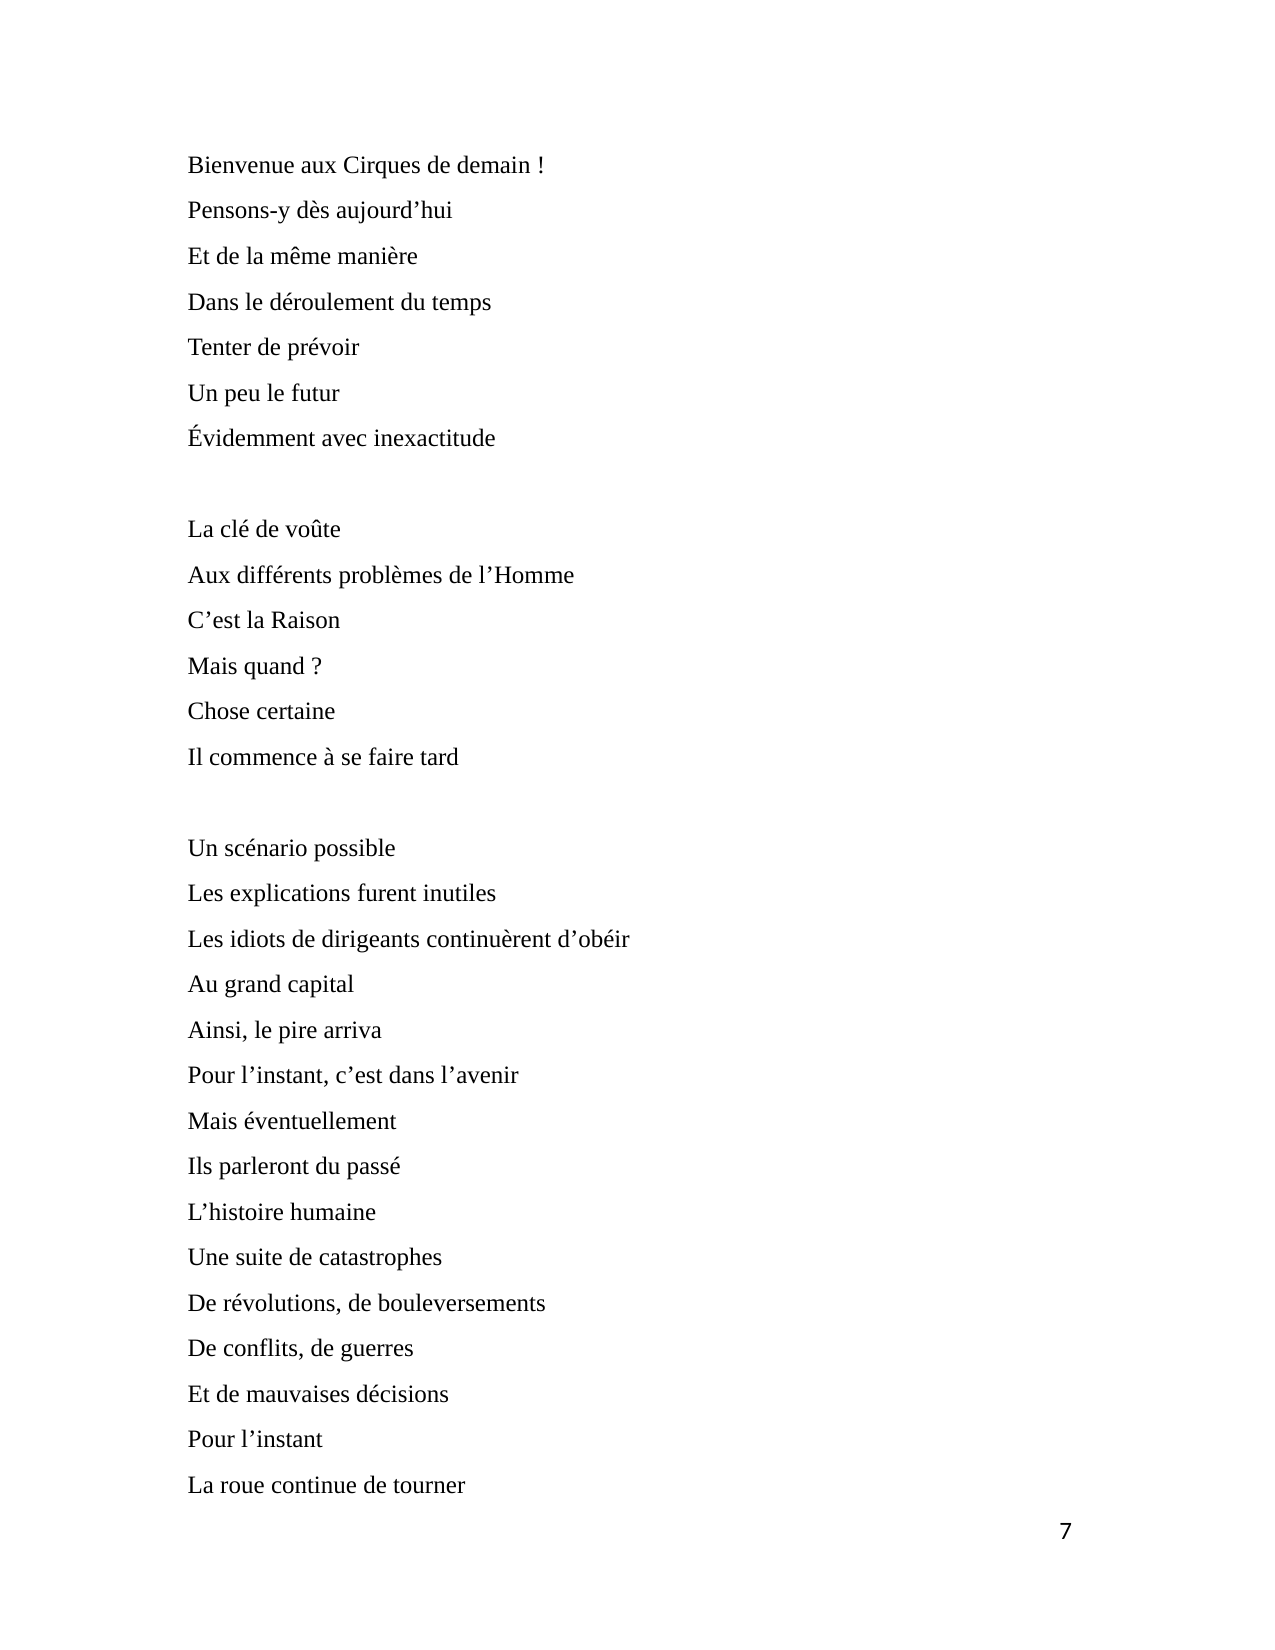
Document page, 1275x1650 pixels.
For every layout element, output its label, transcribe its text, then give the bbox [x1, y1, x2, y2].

text La roue continue de tourner [187, 1470, 1087, 1499]
text Chose certaine [187, 696, 1087, 725]
text C’est la Raison [187, 605, 1087, 634]
text De conflits, de guerres [187, 1333, 1087, 1362]
text Aux différents problèmes de l’Homme [187, 560, 1087, 588]
text Et de la même manière [187, 241, 1087, 270]
text Ils parleront du passé [187, 1151, 1087, 1180]
text Et de mauvaises décisions [187, 1379, 1087, 1408]
text Les explications furent inutiles [187, 878, 1087, 907]
text L’histoire humaine [187, 1197, 1087, 1226]
text La clé de voûte [187, 514, 1087, 543]
text Les idiots de dirigeants continuèrent d’obéir [187, 924, 1087, 953]
text Pour l’instant, c’est dans l’avenir [187, 1060, 1087, 1089]
text Mais quand ? [187, 651, 1087, 679]
text Il commence à se faire tard [187, 742, 1087, 771]
text Tenter de prévoir [187, 332, 1087, 361]
text Bienvenue aux Cirques de demain ! [187, 150, 1087, 179]
text Un peu le futur [187, 378, 1087, 406]
text De révolutions, de bouleversements [187, 1288, 1087, 1317]
text Ainsi, le pire arriva [187, 1015, 1087, 1044]
text Un scénario possible [187, 833, 1087, 862]
text Dans le déroulement du temps [187, 287, 1087, 315]
text Au grand capital [187, 969, 1087, 998]
text Évidemment avec inexactitude [187, 423, 1087, 452]
text Mais éventuellement [187, 1106, 1087, 1135]
text Une suite de catastrophes [187, 1242, 1087, 1271]
text Pour l’instant [187, 1424, 1087, 1453]
text Pensons-y dès aujourd’hui [187, 196, 1087, 224]
